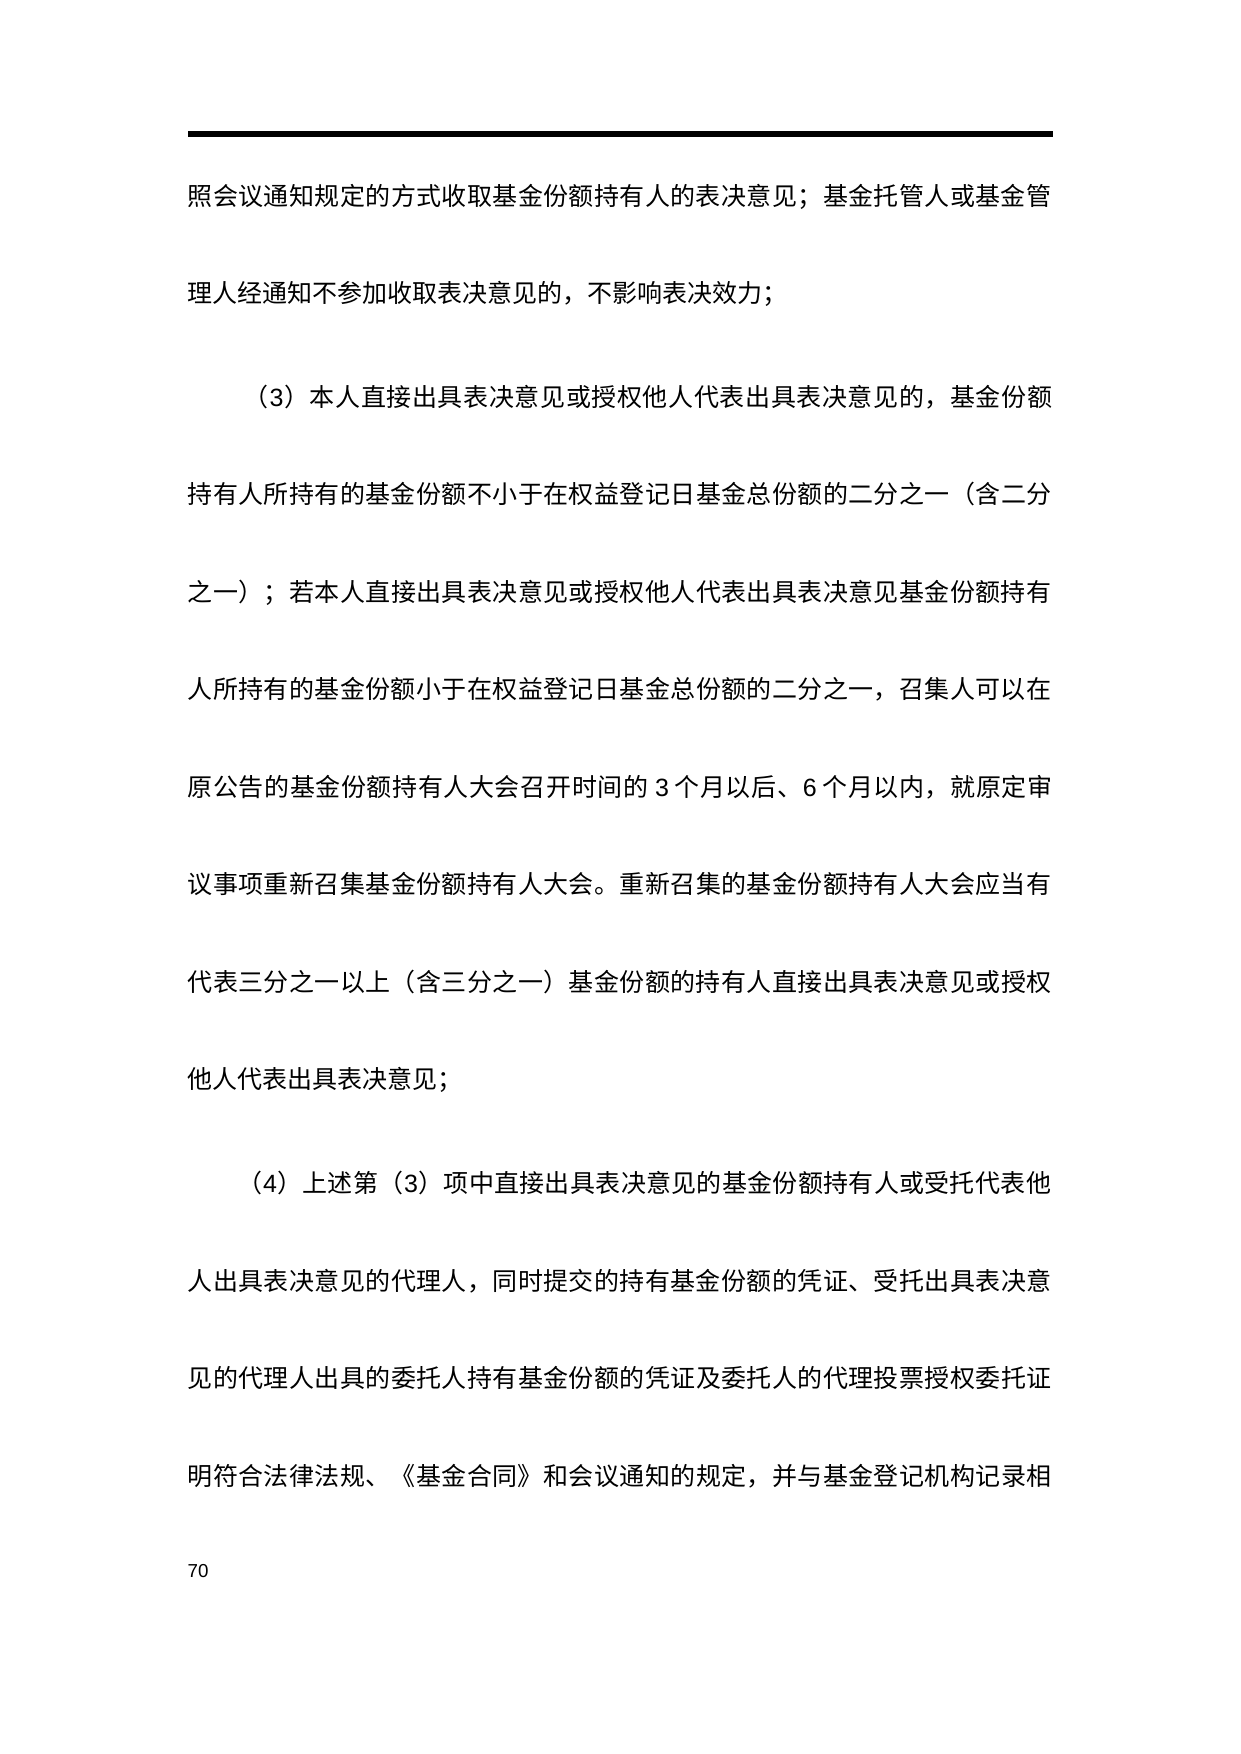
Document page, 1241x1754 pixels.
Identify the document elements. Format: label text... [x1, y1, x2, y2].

text （3）本人直接出具表决意见或授权他人代表出具表决意见的，基金份额持有人所持有的基金份额不小于在权益登记日基金总份额的二分之一（含二分之一）；若本人直接出具表决意见或授权他人代表出具表决意见基金份额持有人所持有的基金份额小于在权益登记日基金总份额的二分之一，召集人可以在原公告的基金份额持有人大会召开时间的3个月以后、6个月以内，就原定审议事项重新召集基金份额持有人大会。重新召集的基金份额持有人大会应当有代表三分之一以上（含三分之一）基金份额的持有人直接出具表决意见或授权他人代表出具表决意见； [187, 363, 1053, 1111]
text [187, 1149, 1053, 1507]
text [187, 162, 1053, 324]
